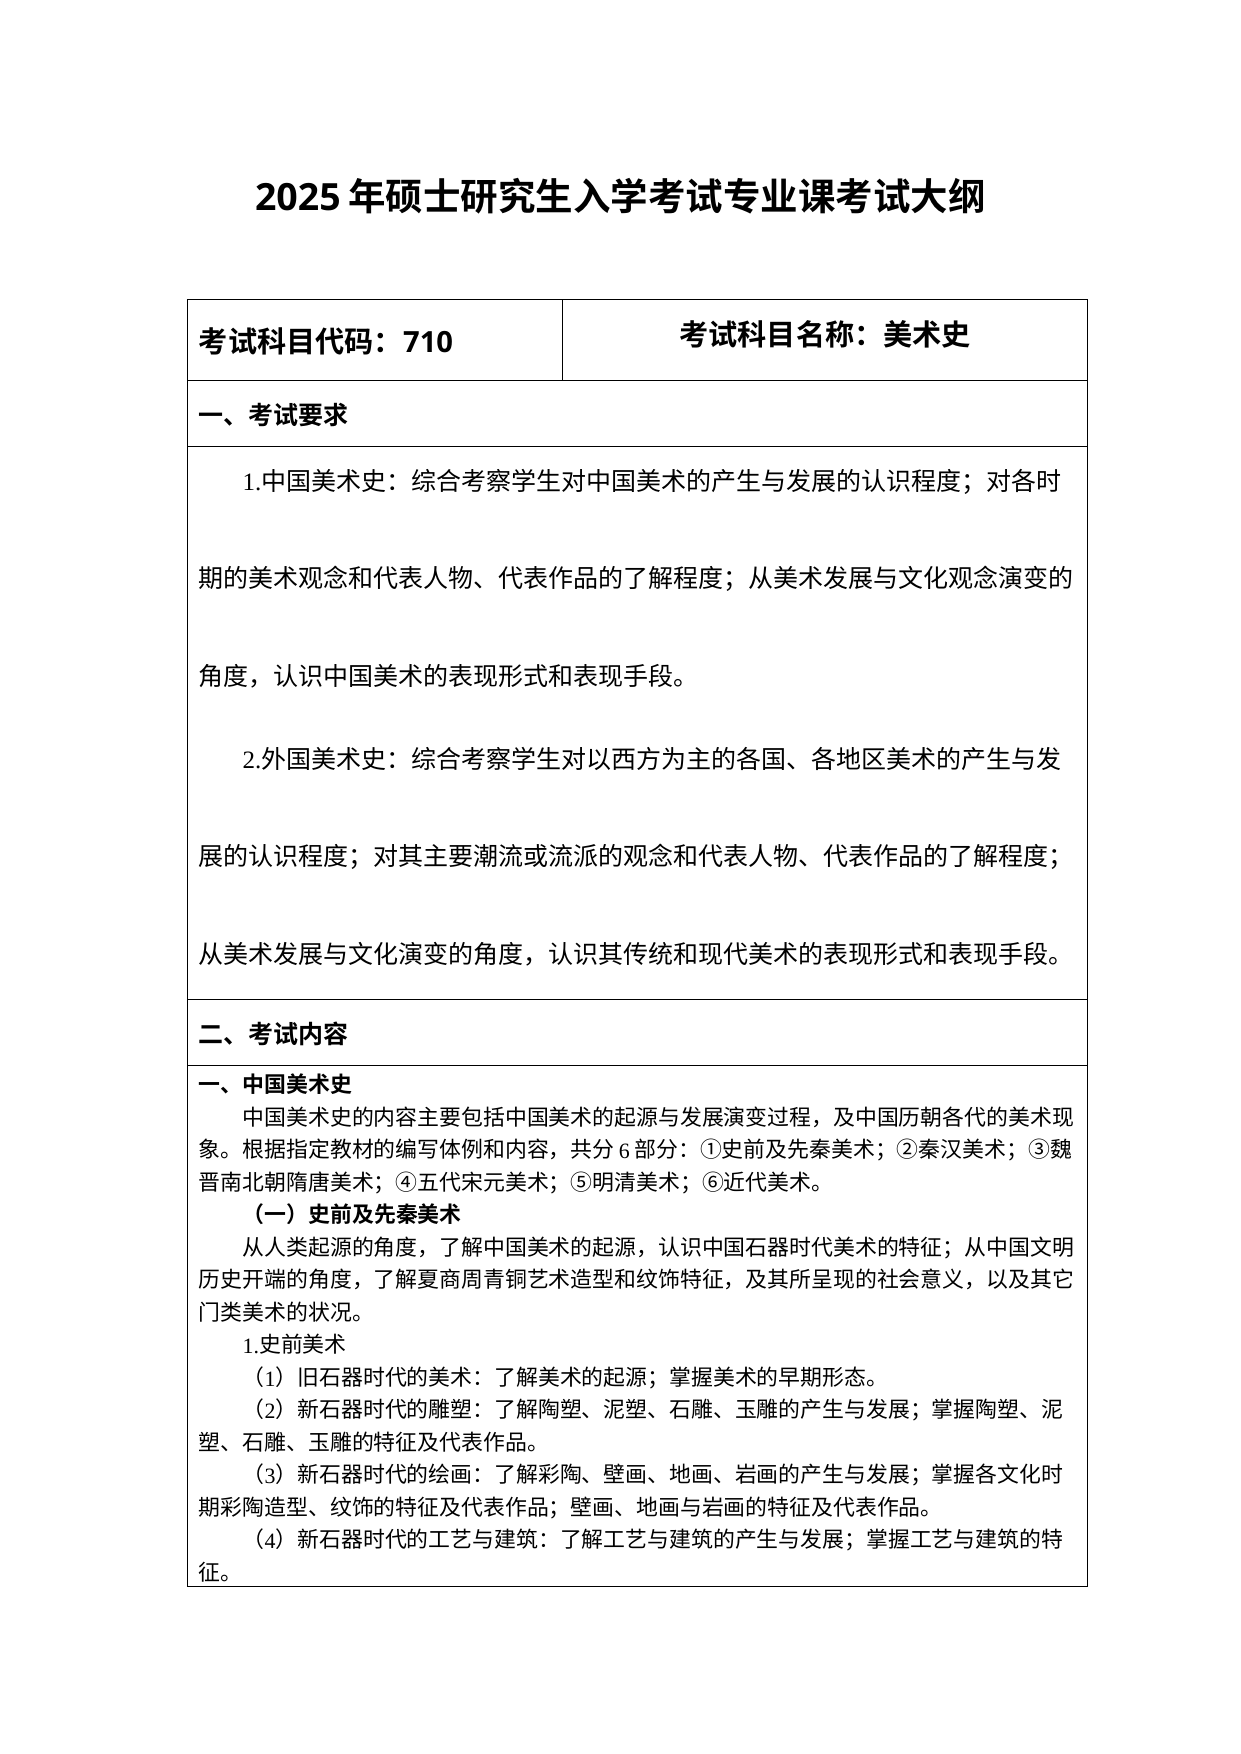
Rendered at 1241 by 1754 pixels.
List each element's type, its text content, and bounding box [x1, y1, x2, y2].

table_header 考试科目名称：美术史 [563, 300, 1087, 380]
table_cell 二、考试内容 [188, 1000, 1087, 1065]
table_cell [188, 1066, 1087, 1586]
text 2025年硕士研究生入学考试专业课考试大纲 [187, 162, 1053, 227]
table_cell 一、考试要求 [188, 381, 1087, 446]
table_header 考试科目代码：710 [188, 300, 562, 380]
table_cell 1.中国美术史：综合考察学生对中国美术的产生与发展的认识程度；对各时期的美术观念和代表人物、代表作品的了解程度；从美术发展与文化观念演变的角度，认识中国美术的表现形式和表现手段。 2.外国美术史：综合考察学生对以西方为主的各国、各地区美术的产生与发展的认识程度；对其主要潮流或流派的观念和代表人物、代表作品的了解程度；从美术发展与文化演变的角度，认识其传统和现代美术的表现形式和表现手段。 [188, 447, 1087, 999]
